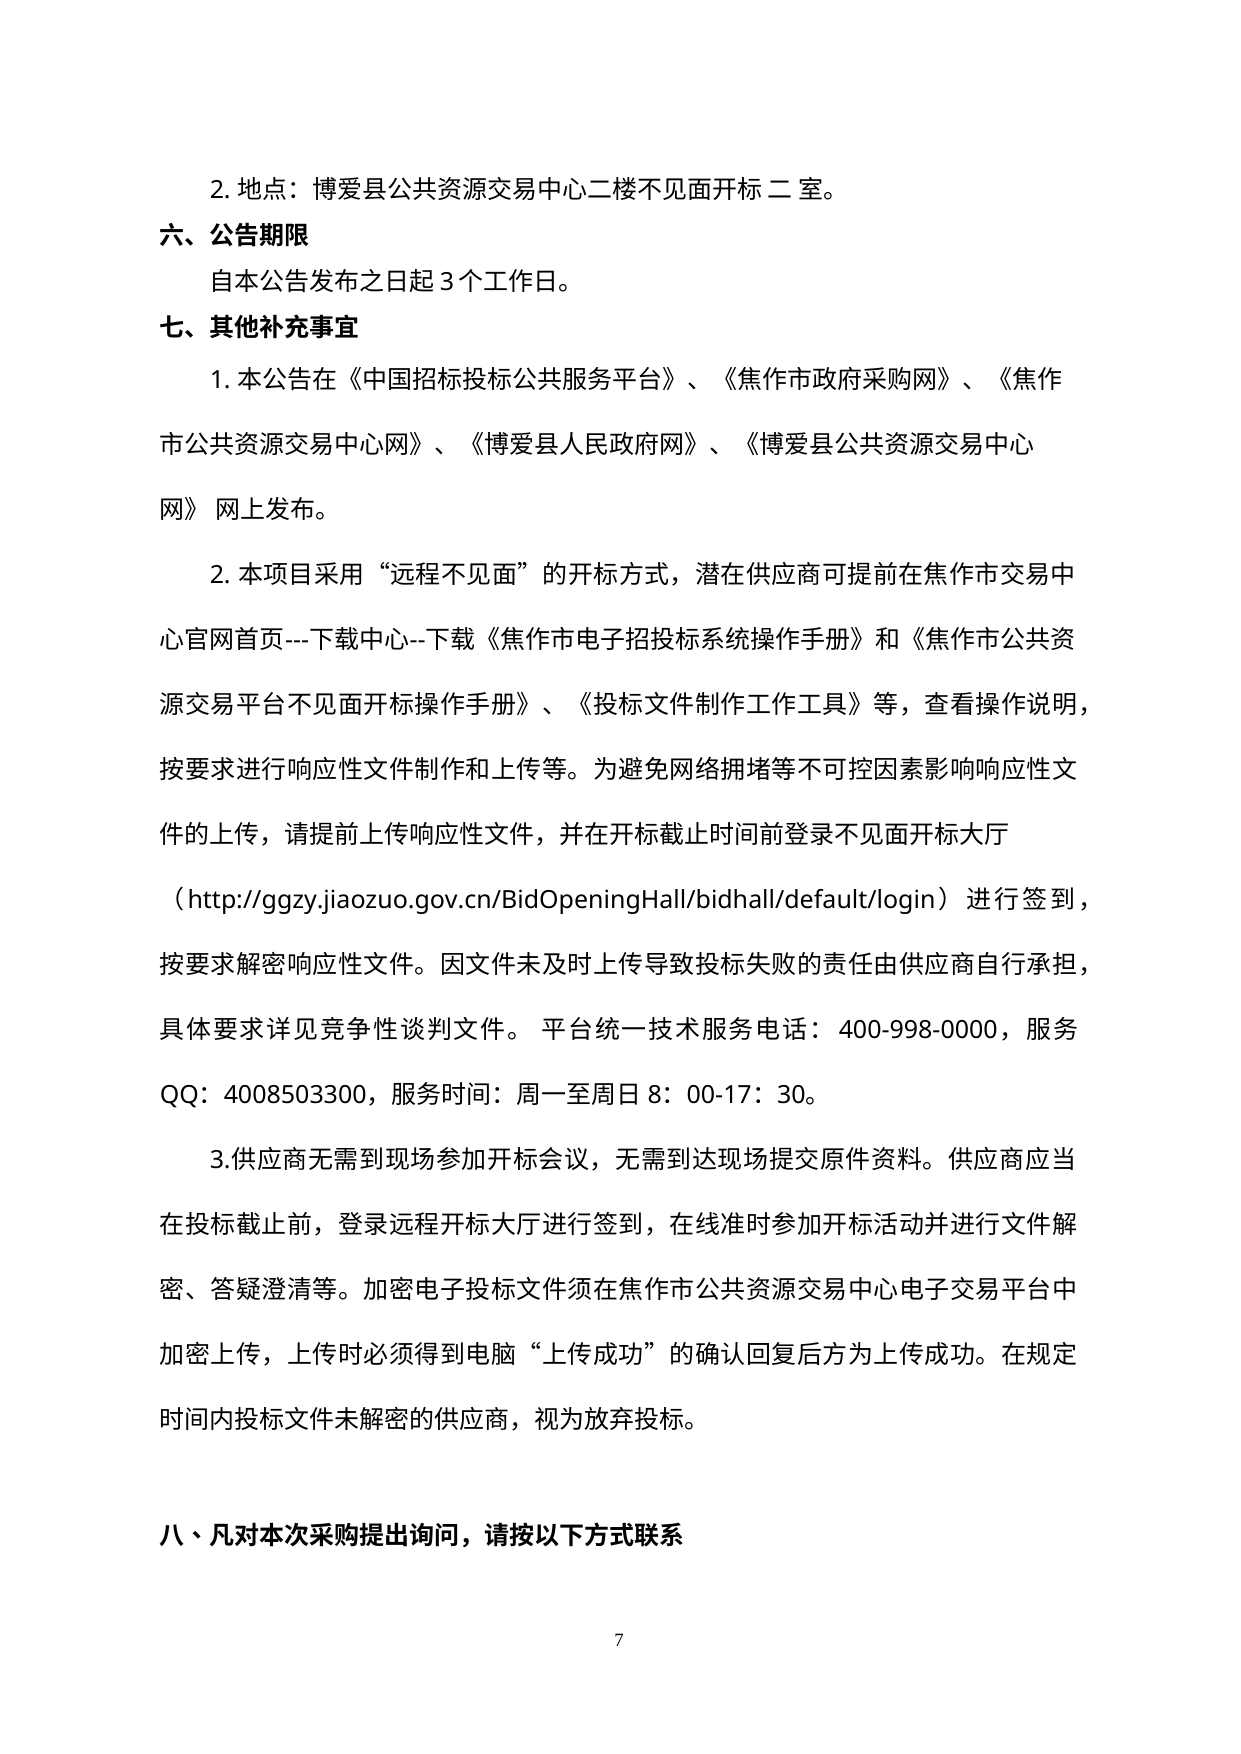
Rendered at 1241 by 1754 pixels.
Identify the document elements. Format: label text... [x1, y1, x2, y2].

text （http://ggzy.jiaozuo.gov.cn/BidOpeningHall/bidhall/default/login）进行签到，按要求解密响应性文件。因文件未及时上传导致投标失败的责任由供应商自行承担，具体要求详见竞争性谈判文件。 平台统一技术服务电话：400-998-0000，服务 QQ：4008503300，服务时间：周一至周日 8：00-17：30。 [159, 865, 1078, 1125]
text 八、凡对本次采购提出询问，请按以下方式联系 [159, 1515, 1078, 1552]
text 2. 地点：博爱县公共资源交易中心二楼不见面开标 二 室。 [159, 162, 1078, 208]
text 自本公告发布之日起3个工作日。 [159, 254, 1078, 299]
text 六、公告期限 [159, 208, 1078, 254]
text 1. 本公告在《中国招标投标公共服务平台》、《焦作市政府采购网》、《焦作市公共资源交易中心网》、《博爱县人民政府网》、《博爱县公共资源交易中心网》 网上发布。 [159, 345, 1078, 540]
text 七、其他补充事宜 [159, 299, 1078, 345]
text 2. 本项目采用“远程不见面”的开标方式，潜在供应商可提前在焦作市交易中心官网首页---下载中心--下载《焦作市电子招投标系统操作手册》和《焦作市公共资源交易平台不见面开标操作手册》、《投标文件制作工作工具》等，查看操作说明，按要求进行响应性文件制作和上传等。为避免网络拥堵等不可控因素影响响应性文件的上传，请提前上传响应性文件，并在开标截止时间前登录不见面开标大厅 [159, 540, 1078, 865]
text 3.供应商无需到现场参加开标会议，无需到达现场提交原件资料。供应商应当在投标截止前，登录远程开标大厅进行签到，在线准时参加开标活动并进行文件解密、答疑澄清等。加密电子投标文件须在焦作市公共资源交易中心电子交易平台中加密上传，上传时必须得到电脑“上传成功”的确认回复后方为上传成功。在规定时间内投标文件未解密的供应商，视为放弃投标。 [159, 1125, 1078, 1450]
